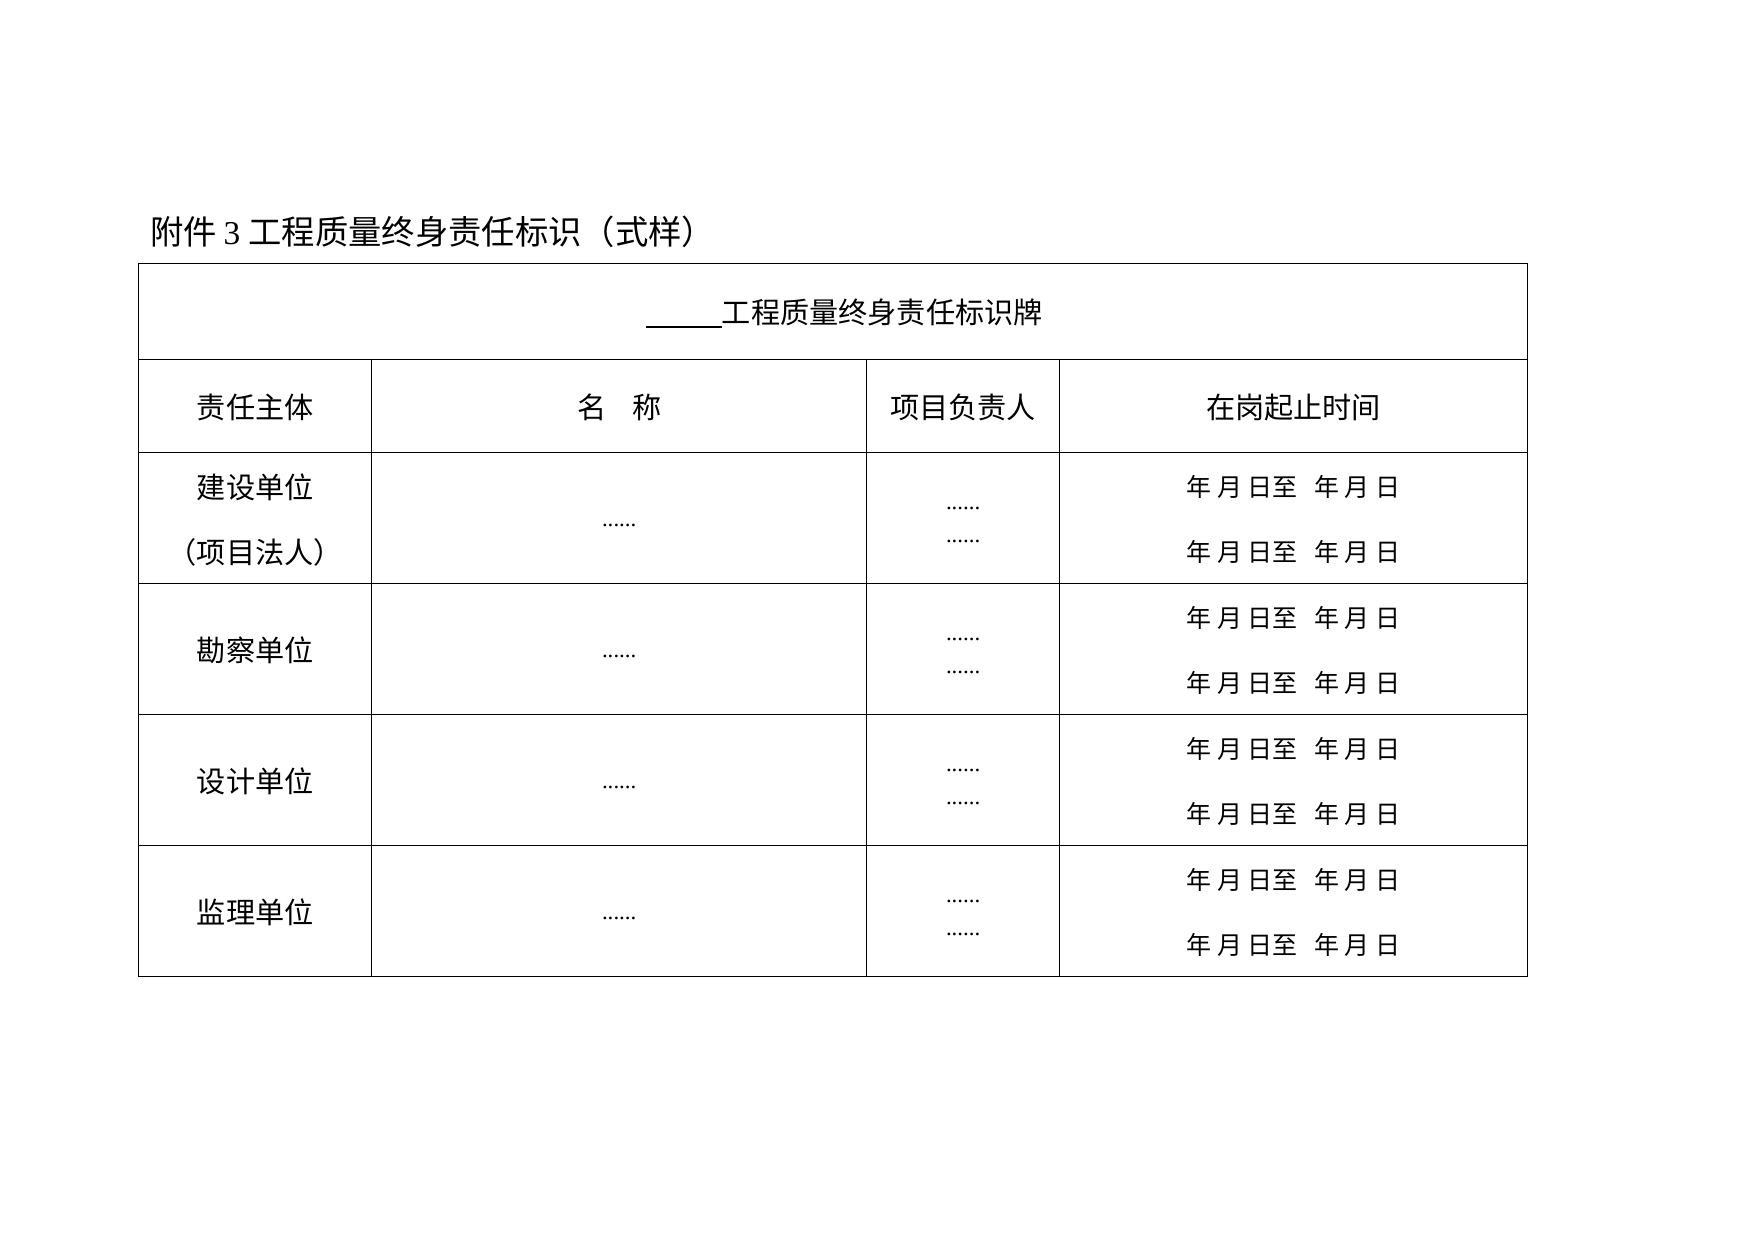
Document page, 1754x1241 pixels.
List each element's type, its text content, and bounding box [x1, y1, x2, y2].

table_cell 勘察单位 [139, 584, 371, 714]
table_cell 项目负责人 [867, 360, 1059, 452]
table_cell ...... ...... [867, 715, 1059, 845]
table_cell ...... [372, 453, 866, 583]
table_cell 建设单位 （项目法人） [139, 453, 371, 583]
table_cell ...... [372, 584, 866, 714]
table_cell ...... [372, 715, 866, 845]
table_cell 责任主体 [139, 360, 371, 452]
table_cell 年 月 日至 年 月 日 年 月 日至 年 月 日 [1060, 715, 1527, 845]
table_cell 年 月 日至 年 月 日 年 月 日至 年 月 日 [1060, 584, 1527, 714]
table_cell 设计单位 [139, 715, 371, 845]
table_cell 在岗起止时间 [1060, 360, 1527, 452]
table_cell ...... ...... [867, 846, 1059, 976]
table_cell ...... [372, 846, 866, 976]
text 附件3 工程质量终身责任标识（式样） [150, 198, 1604, 263]
table_cell ...... ...... [867, 584, 1059, 714]
table_cell 监理单位 [139, 846, 371, 976]
table_header 工程质量终身责任标识牌 [139, 264, 1527, 358]
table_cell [1060, 846, 1527, 976]
table_cell 名 称 [372, 360, 866, 452]
table_cell ...... ...... [867, 453, 1059, 583]
table_cell 年 月 日至 年 月 日 年 月 日至 年 月 日 [1060, 453, 1527, 583]
